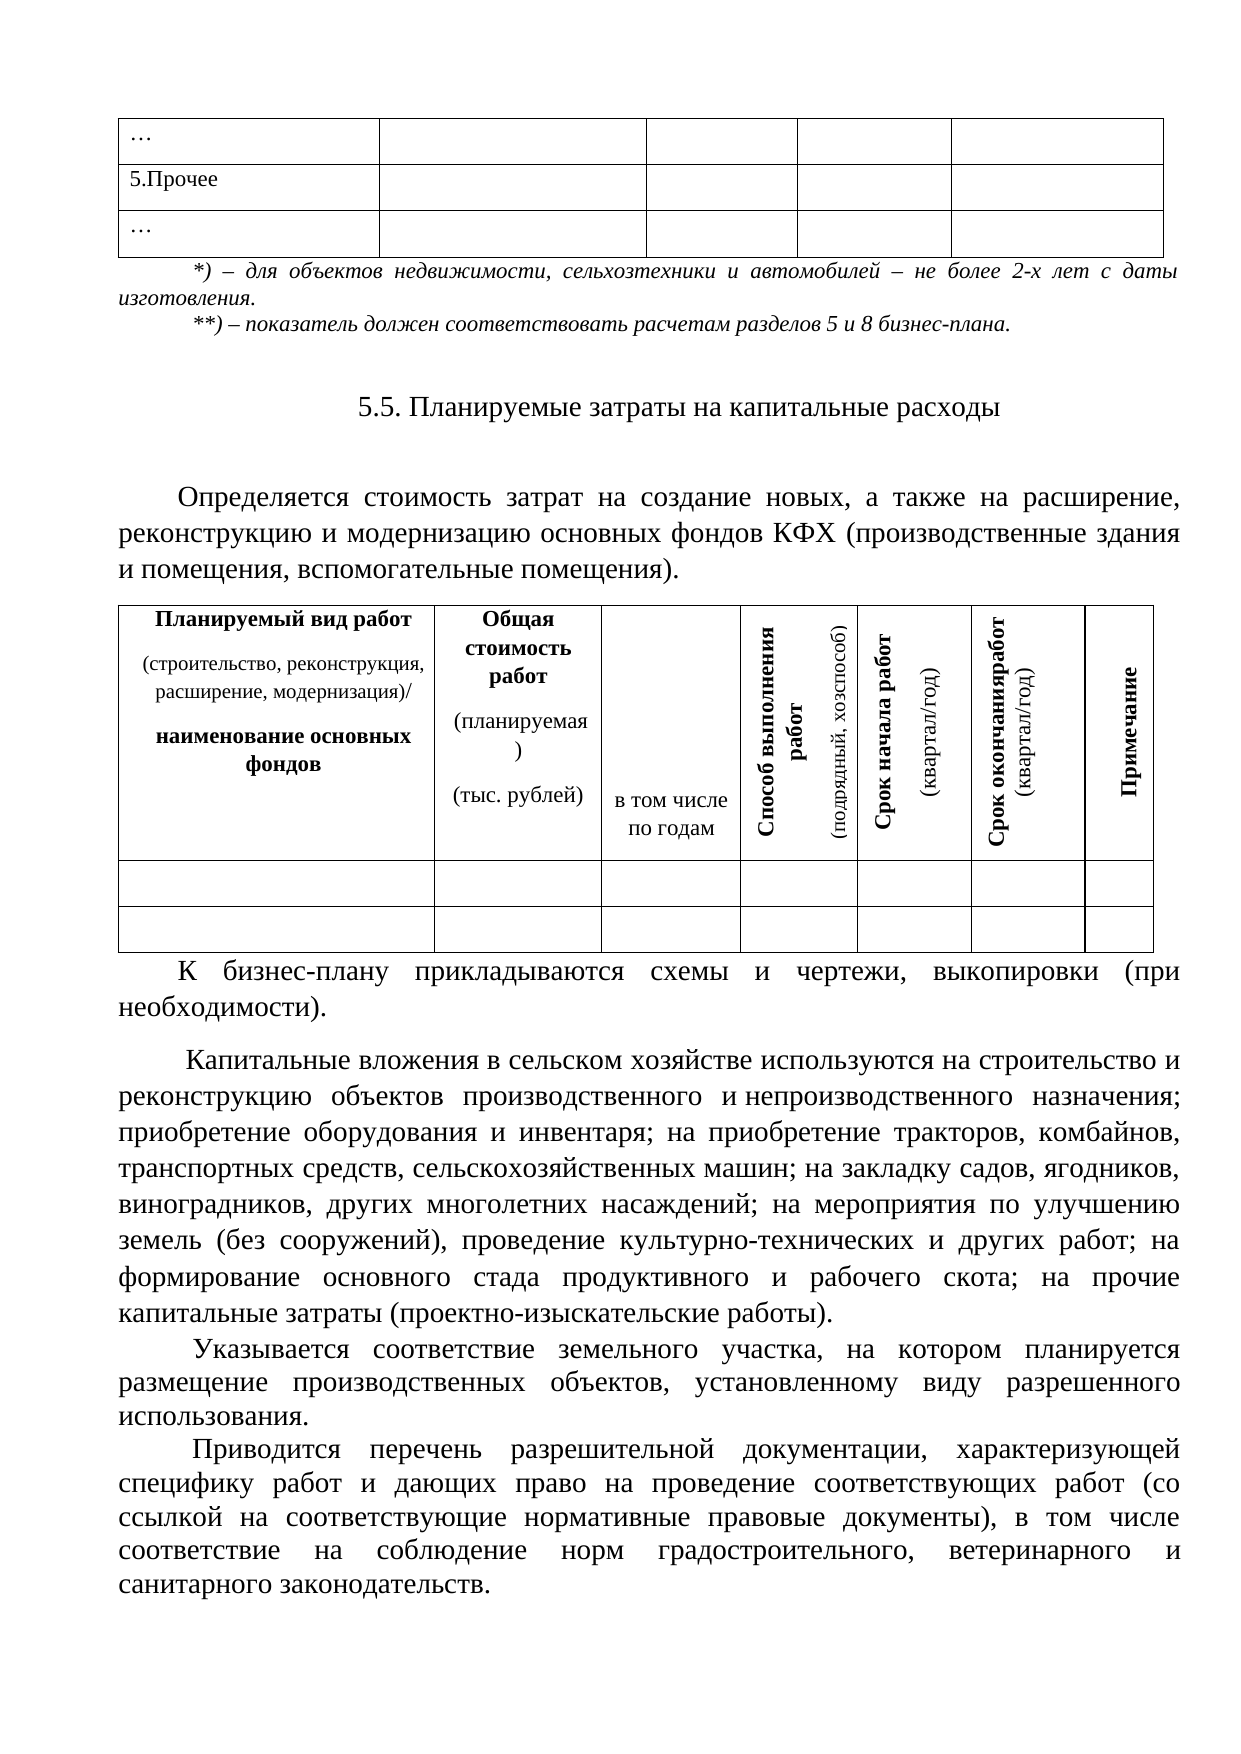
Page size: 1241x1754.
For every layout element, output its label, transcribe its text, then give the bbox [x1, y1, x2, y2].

table_cell [952, 119, 1163, 164]
table_cell [380, 211, 646, 257]
table_header Общая стоимость работ (планируемая) (тыс. рублей) [435, 606, 601, 859]
table_cell [798, 119, 951, 164]
table_cell [1086, 861, 1153, 906]
table_cell [380, 119, 646, 164]
text Указывается соответствие земельного участка, на котором планируется размещение производственных объектов, установленному виду разрешенного использования. [118, 1331, 1181, 1432]
table_header Примечание [1086, 606, 1153, 859]
table_header Срок окончанияработ (квартал/год) [972, 606, 1084, 859]
table_cell [647, 211, 797, 257]
table_cell [119, 861, 434, 906]
table_cell [798, 211, 951, 257]
table_cell [952, 211, 1163, 257]
table_cell [972, 861, 1084, 906]
table_cell [435, 861, 601, 906]
table_cell [435, 907, 601, 952]
table_header Способ выполнения работ (подрядный, хозспособ) [741, 606, 857, 859]
table_cell [952, 165, 1163, 210]
table_cell [647, 119, 797, 164]
table_cell [380, 165, 646, 210]
text *) – для объектов недвижимости, сельхозтехники и автомобилей – не более 2-х лет с даты изготовления. [118, 258, 1181, 310]
table_cell … [119, 211, 379, 257]
table_cell [602, 861, 740, 906]
table_cell [119, 907, 434, 952]
text Приводится перечень разрешительной документации, характеризующей специфику работ и дающих право на проведение соответствующих работ (со ссылкой на соответствующие нормативные правовые документы), в том числе соответствие на соблюдение норм градостроительного, ветеринарного и санитарного законодательств. [118, 1432, 1181, 1599]
text 5.5. Планируемые затраты на капитальные расходы [118, 389, 1181, 423]
table_cell [741, 907, 857, 952]
table_cell [1086, 907, 1153, 952]
table_cell [858, 861, 971, 906]
table_header в том числе по годам [602, 606, 740, 859]
table_header Срок начала работ (квартал/год) [858, 606, 971, 859]
table_cell [798, 165, 951, 210]
text **) – показатель должен соответствовать расчетам разделов 5 и 8 бизнес-плана. [118, 310, 1181, 337]
table_header Планируемый вид работ (строительство, реконструкция, расширение, модернизация)/ наименование основных фондов [119, 606, 434, 859]
table_cell 5.Прочее [119, 165, 379, 210]
text Капитальные вложения в сельском хозяйстве используются на строительство и реконструкцию объектов производственного и непроизводственного назначения; приобретение оборудования и инвентаря; на приобретение тракторов, комбайнов, транспортных средств, сельскохозяйственных машин; на закладку садов, ягодников, виноградников, других многолетних насаждений; на мероприятия по улучшению земель (без сооружений), проведение культурно-технических и других работ; на формирование основного стада продуктивного и рабочего скота; на прочие капитальные затраты (проектно-изыскательские работы). [118, 1042, 1181, 1328]
text Определяется стоимость затрат на создание новых, а также на расширение, реконструкцию и модернизацию основных фондов КФХ (производственные здания и помещения, вспомогательные помещения). [118, 479, 1181, 585]
table_cell [972, 907, 1084, 952]
table_cell … [119, 119, 379, 164]
table_cell [647, 165, 797, 210]
table_cell [741, 861, 857, 906]
table_cell [858, 907, 971, 952]
text К бизнес-плану прикладываются схемы и чертежи, выкопировки (при необходимости). [118, 953, 1181, 1022]
table_cell [602, 907, 740, 952]
